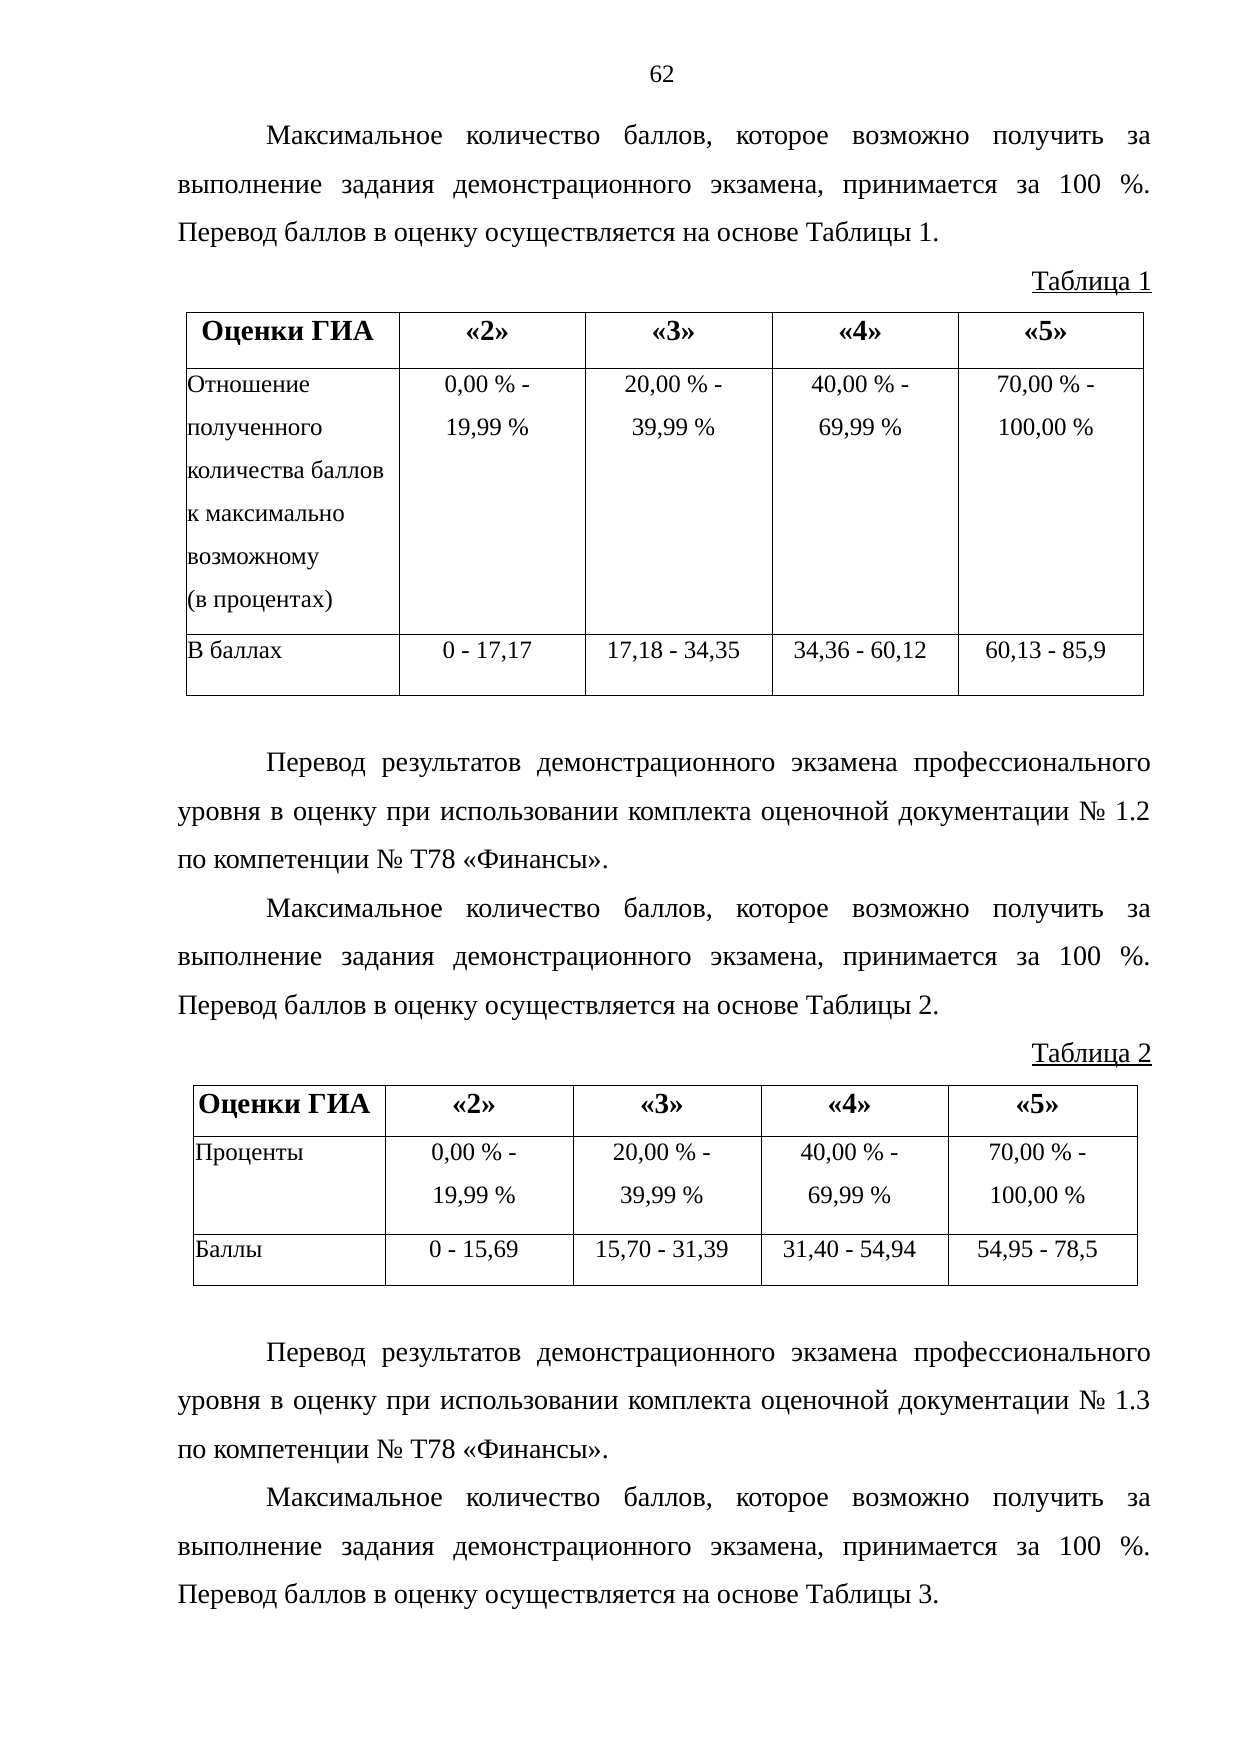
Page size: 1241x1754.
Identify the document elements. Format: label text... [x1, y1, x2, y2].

table_cell Баллы [194, 1235, 385, 1285]
table_header «4» [762, 1086, 948, 1136]
table_cell 0,00 % - 19,99 % [386, 1137, 573, 1233]
text Перевод результатов демонстрационного экзамена профессионального уровня в оценку при использовании комплекта оценочной документации № 1.3 по компетенции № Т78 «Финансы». [177, 1334, 1152, 1464]
table_header Оценки ГИА [194, 1086, 385, 1136]
table_header «4» [773, 313, 958, 368]
table_cell 17,18 - 34,35 [586, 635, 772, 695]
table_cell 60,13 - 85,9 [959, 635, 1143, 695]
table_cell 20,00 % - 39,99 % [574, 1137, 761, 1233]
subtitle Таблица 1 [176, 264, 1152, 296]
table_header «3» [574, 1086, 761, 1136]
table_cell 0 - 15,69 [386, 1235, 573, 1285]
text Максимальное количество баллов, которое возможно получить за выполнение задания демонстрационного экзамена, принимается за 100 %. Перевод баллов в оценку осуществляется на основе Таблицы 3. [177, 1480, 1152, 1610]
table_cell 40,00 % - 69,99 % [773, 369, 958, 634]
table_header Оценки ГИА [187, 313, 399, 368]
table_header «3» [586, 313, 772, 368]
table_cell 34,36 - 60,12 [773, 635, 958, 695]
table_cell 70,00 % - 100,00 % [959, 369, 1143, 634]
table_cell 0 - 17,17 [400, 635, 585, 695]
table_cell 54,95 - 78,5 [949, 1235, 1137, 1285]
table_cell 70,00 % - 100,00 % [949, 1137, 1137, 1233]
table_header «5» [959, 313, 1143, 368]
table_cell Проценты [194, 1137, 385, 1233]
table_header «5» [949, 1086, 1137, 1136]
table_header «2» [386, 1086, 573, 1136]
table_cell 20,00 % - 39,99 % [586, 369, 772, 634]
table_cell 31,40 - 54,94 [762, 1235, 948, 1285]
table_header «2» [400, 313, 585, 368]
text Максимальное количество баллов, которое возможно получить за выполнение задания демонстрационного экзамена, принимается за 100 %. Перевод баллов в оценку осуществляется на основе Таблицы 1. [177, 118, 1152, 248]
table_cell Отношение полученного количества баллов к максимально возможному (в процентах) [187, 369, 399, 634]
text Максимальное количество баллов, которое возможно получить за выполнение задания демонстрационного экзамена, принимается за 100 %. Перевод баллов в оценку осуществляется на основе Таблицы 2. [177, 891, 1152, 1020]
text Перевод результатов демонстрационного экзамена профессионального уровня в оценку при использовании комплекта оценочной документации № 1.2 по компетенции № Т78 «Финансы». [177, 745, 1152, 874]
table_cell 40,00 % - 69,99 % [762, 1137, 948, 1233]
table_cell 0,00 % - 19,99 % [400, 369, 585, 634]
table_cell 15,70 - 31,39 [574, 1235, 761, 1285]
subtitle Таблица 2 [176, 1036, 1152, 1069]
table_cell В баллах [187, 635, 399, 695]
